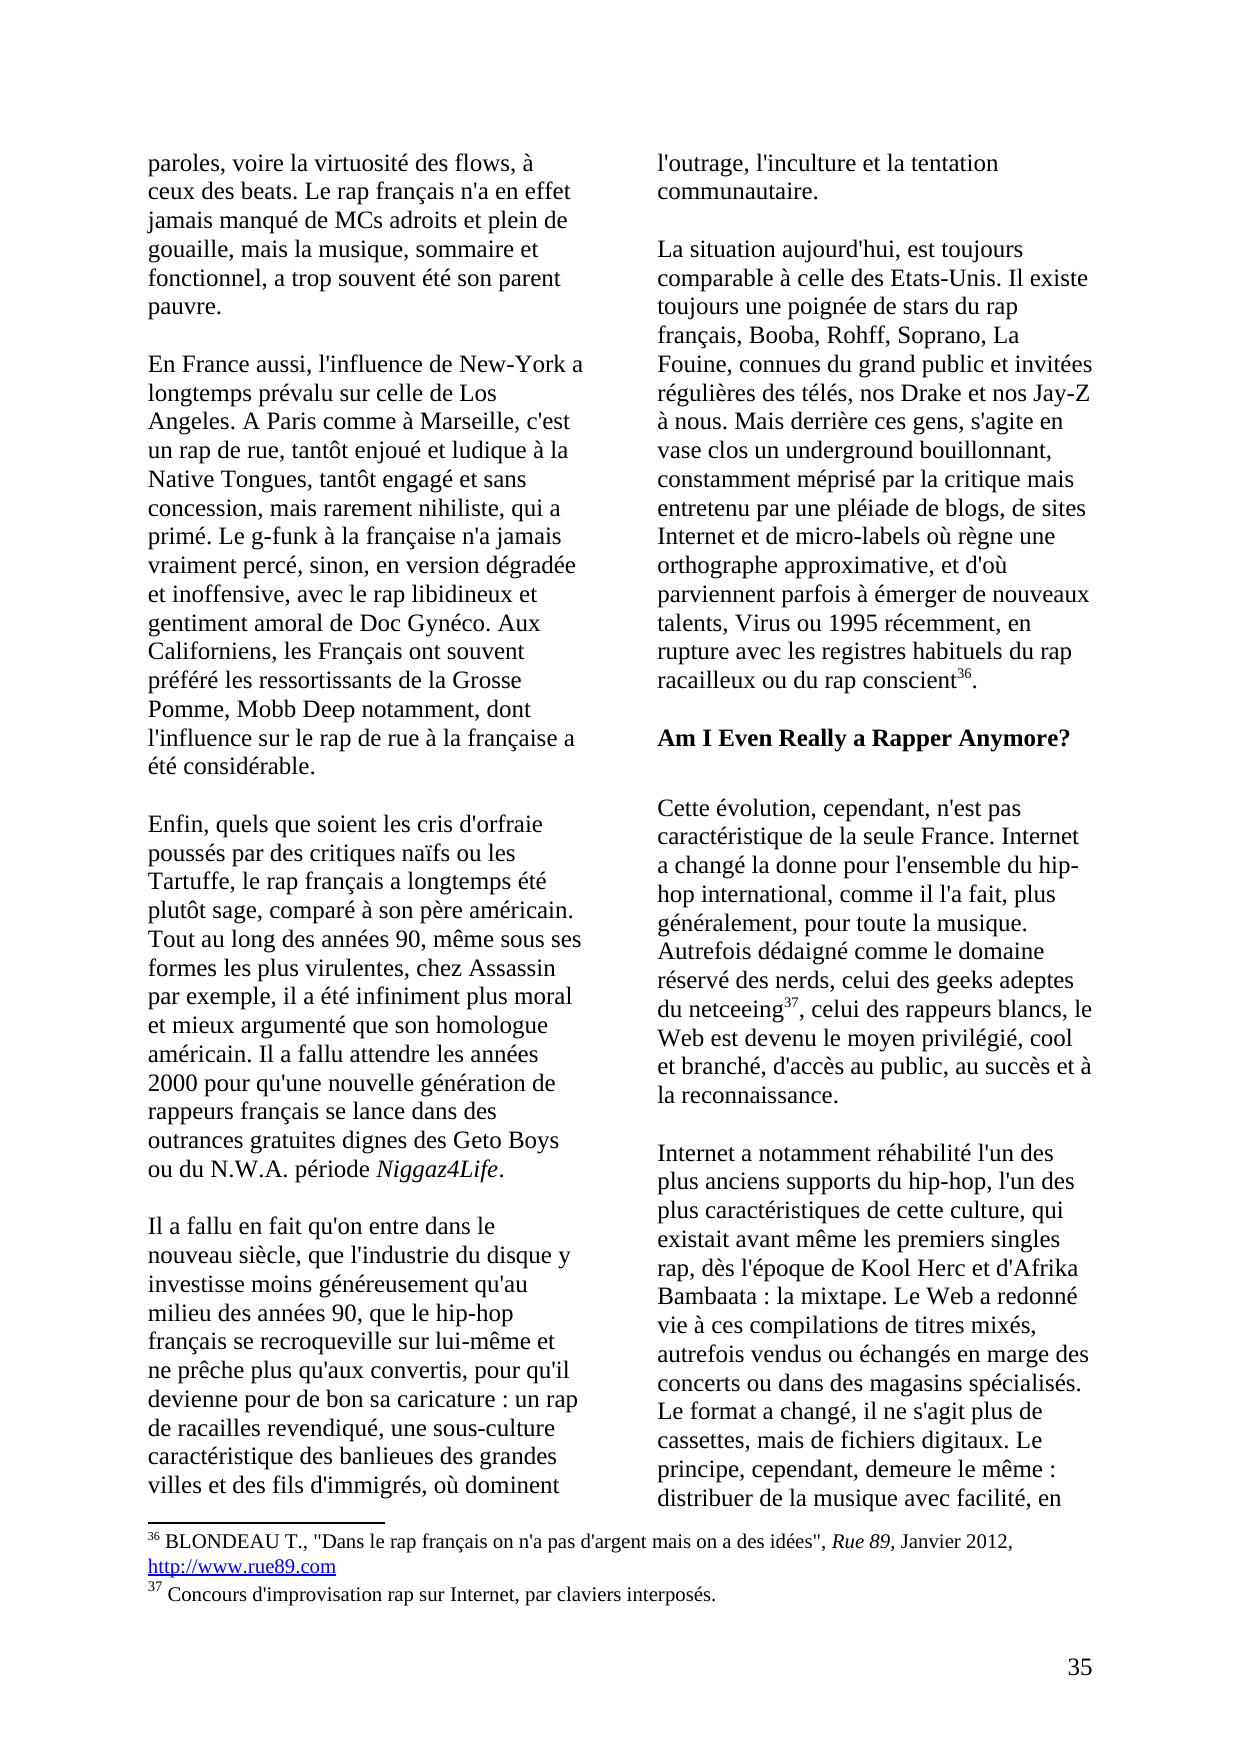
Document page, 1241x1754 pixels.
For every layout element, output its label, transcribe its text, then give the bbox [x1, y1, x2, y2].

text En France aussi, l'influence de New-York a longtemps prévalu sur celle de Los Angeles. A Paris comme à Marseille, c'est un rap de rue, tantôt enjoué et ludique à la Native Tongues, tantôt engagé et sans concession, mais rarement nihiliste, qui a primé. Le g-funk à la française n'a jamais vraiment percé, sinon, en version dégradée et inoffensive, avec le rap libidineux et gentiment amoral de Doc Gynéco. Aux Californiens, les Français ont souvent préféré les ressortissants de la Grosse Pomme, Mobb Deep notamment, dont l'influence sur le rap de rue à la française a été considérable. [148, 349, 583, 780]
text Il a fallu en fait qu'on entre dans le nouveau siècle, que l'industrie du disque y investisse moins généreusement qu'au milieu des années 90, que le hip-hop français se recroqueville sur lui-même et ne prêche plus qu'aux convertis, pour qu'il devienne pour de bon sa caricature : un rap de racailles revendiqué, une sous-culture caractéristique des banlieues des grandes villes et des fils d'immigrés, où dominent l'outrage, l'inculture et la tentation communautaire. [148, 1211, 583, 1499]
text La situation aujourd'hui, est toujours comparable à celle des Etats-Unis. Il existe toujours une poignée de stars du rap français, Booba, Rohff, Soprano, La Fouine, connues du grand public et invitées régulières des télés, nos Drake et nos Jay-Z à nous. Mais derrière ces gens, s'agite en vase clos un underground bouillonnant, constamment méprisé par la critique mais entretenu par une pléiade de blogs, de sites Internet et de micro-labels où règne une orthographe approximative, et d'où parviennent parfois à émerger de nouveaux talents, Virus ou 1995 récemment, en rupture avec les registres habituels du rap racailleux ou du rap conscient. [657, 234, 1093, 694]
subtitle Am I Even Really a Rapper Anymore? [657, 723, 1093, 751]
text Enfin, quels que soient les cris d'orfraie poussés par des critiques naïfs ou les Tartuffe, le rap français a longtemps été plutôt sage, comparé à son père américain. Tout au long des années 90, même sous ses formes les plus virulentes, chez Assassin par exemple, il a été infiniment plus moral et mieux argumenté que son homologue américain. Il a fallu attendre les années 2000 pour qu'une nouvelle génération de rappeurs français se lance dans des outrances gratuites dignes des Geto Boys ou du N.W.A. période Niggaz4Life. [148, 809, 583, 1183]
text Cette évolution, cependant, n'est pas caractéristique de la seule France. Internet a changé la donne pour l'ensemble du hip-hop international, comme il l'a fait, plus généralement, pour toute la musique. Autrefois dédaigné comme le domaine réservé des nerds, celui des geeks adeptes du netceeing, celui des rappeurs blancs, le Web est devenu le moyen privilégié, cool et branché, d'accès au public, au succès et à la reconnaissance. [657, 793, 1093, 1109]
